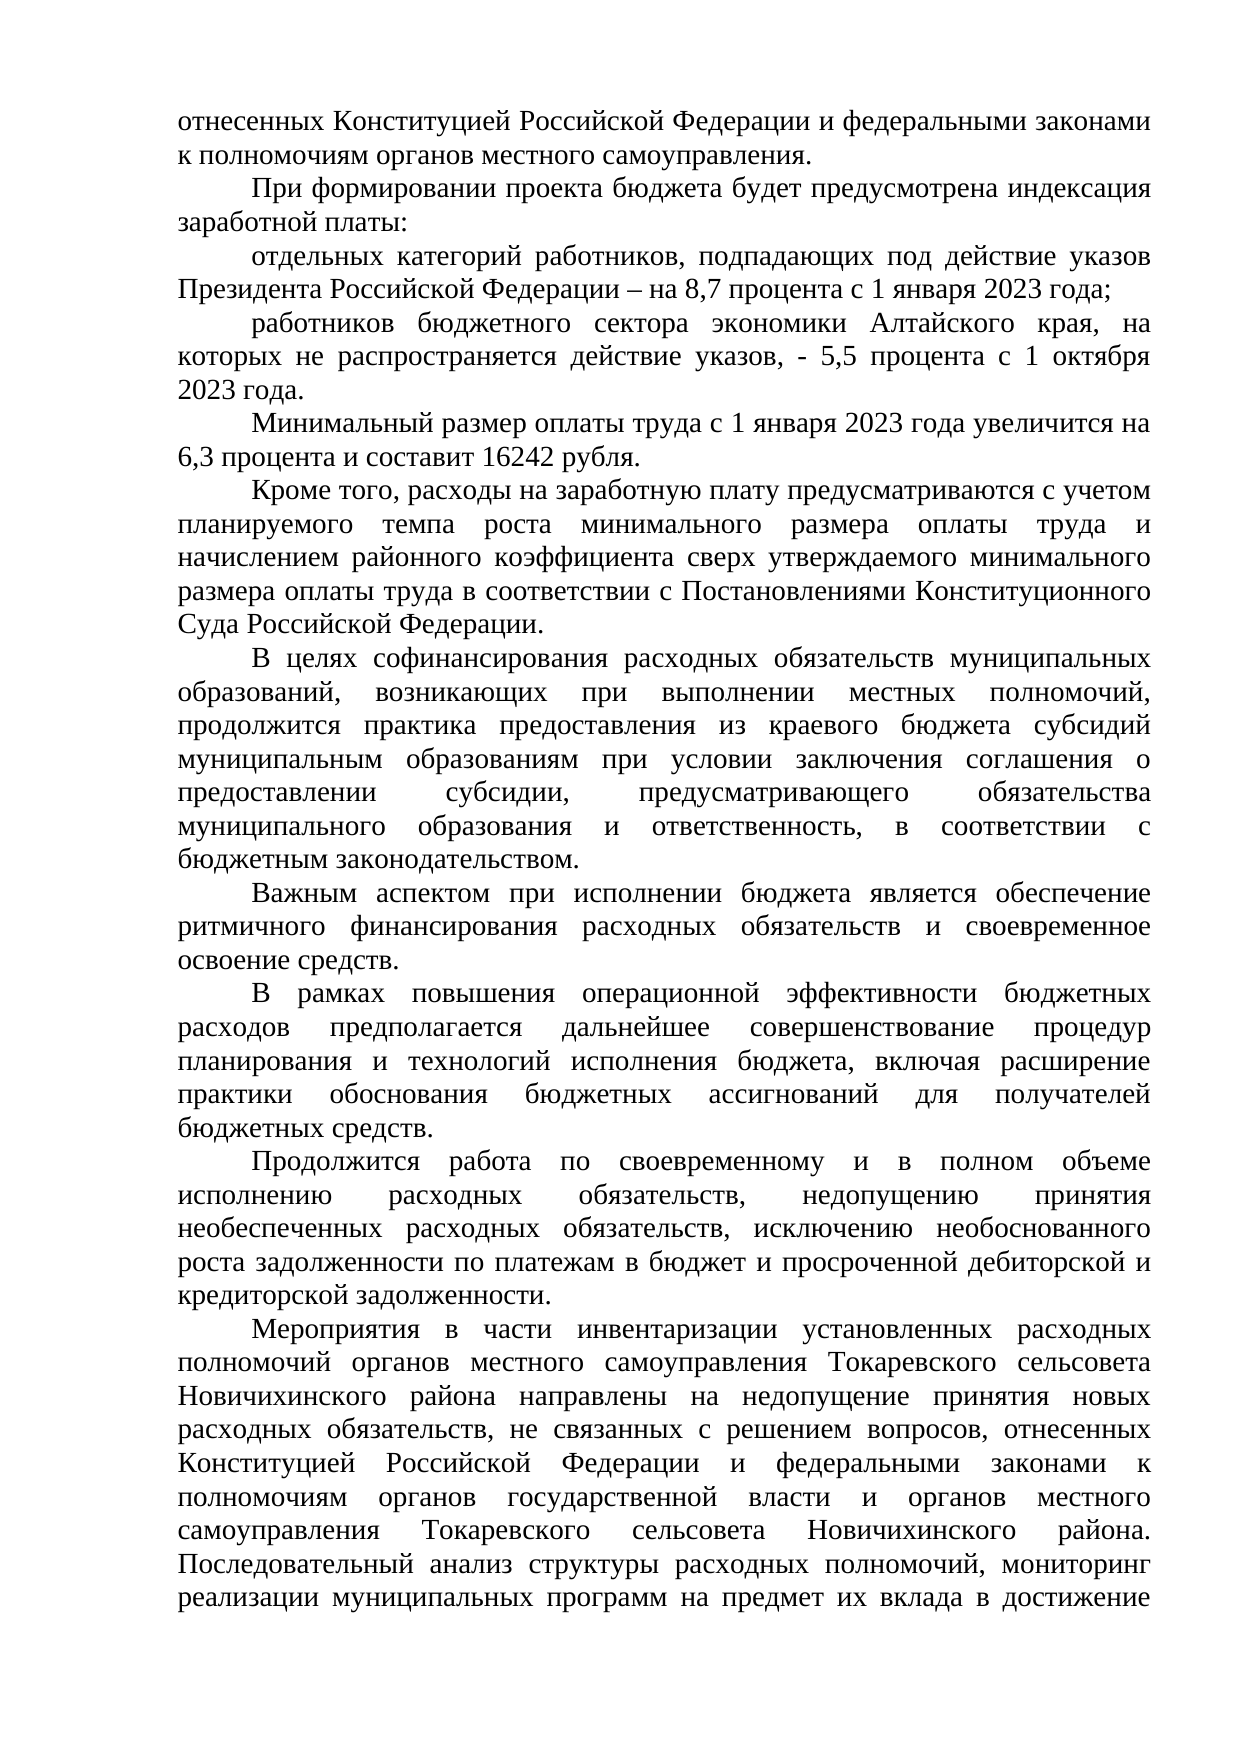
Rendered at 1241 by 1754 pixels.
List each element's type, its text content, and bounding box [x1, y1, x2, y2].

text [177, 1311, 1152, 1613]
text отдельных категорий работников, подпадающих под действие указов Президента Российской Федерации – на 8,7 процента с 1 января 2023 года; [177, 238, 1152, 305]
text Продолжится работа по своевременному и в полном объеме исполнению расходных обязательств, недопущению принятия необеспеченных расходных обязательств, исключению необоснованного роста задолженности по платежам в бюджет и просроченной дебиторской и кредиторской задолженности. [177, 1143, 1152, 1311]
text работников бюджетного сектора экономики Алтайского края, на которых не распространяется действие указов, - 5,5 процента с 1 октября 2023 года. [177, 305, 1152, 405]
text В целях софинансирования расходных обязательств муниципальных образований, возникающих при выполнении местных полномочий, продолжится практика предоставления из краевого бюджета субсидий муниципальным образованиям при условии заключения соглашения о предоставлении субсидии, предусматривающего обязательства муниципального образования и ответственность, в соответствии с бюджетным законодательством. [177, 640, 1152, 875]
text Минимальный размер оплаты труда с 1 января 2023 года увеличится на 6,3 процента и составит 16242 рубля. [177, 405, 1152, 472]
text Важным аспектом при исполнении бюджета является обеспечение ритмичного финансирования расходных обязательств и своевременное освоение средств. [177, 875, 1152, 976]
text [177, 103, 1152, 171]
text При формировании проекта бюджета будет предусмотрена индексация заработной платы: [177, 171, 1152, 238]
text В рамках повышения операционной эффективности бюджетных расходов предполагается дальнейшее совершенствование процедур планирования и технологий исполнения бюджета, включая расширение практики обоснования бюджетных ассигнований для получателей бюджетных средств. [177, 976, 1152, 1143]
text Кроме того, расходы на заработную плату предусматриваются с учетом планируемого темпа роста минимального размера оплаты труда и начислением районного коэффициента сверх утверждаемого минимального размера оплаты труда в соответствии с Постановлениями Конституционного Суда Российской Федерации. [177, 472, 1152, 640]
